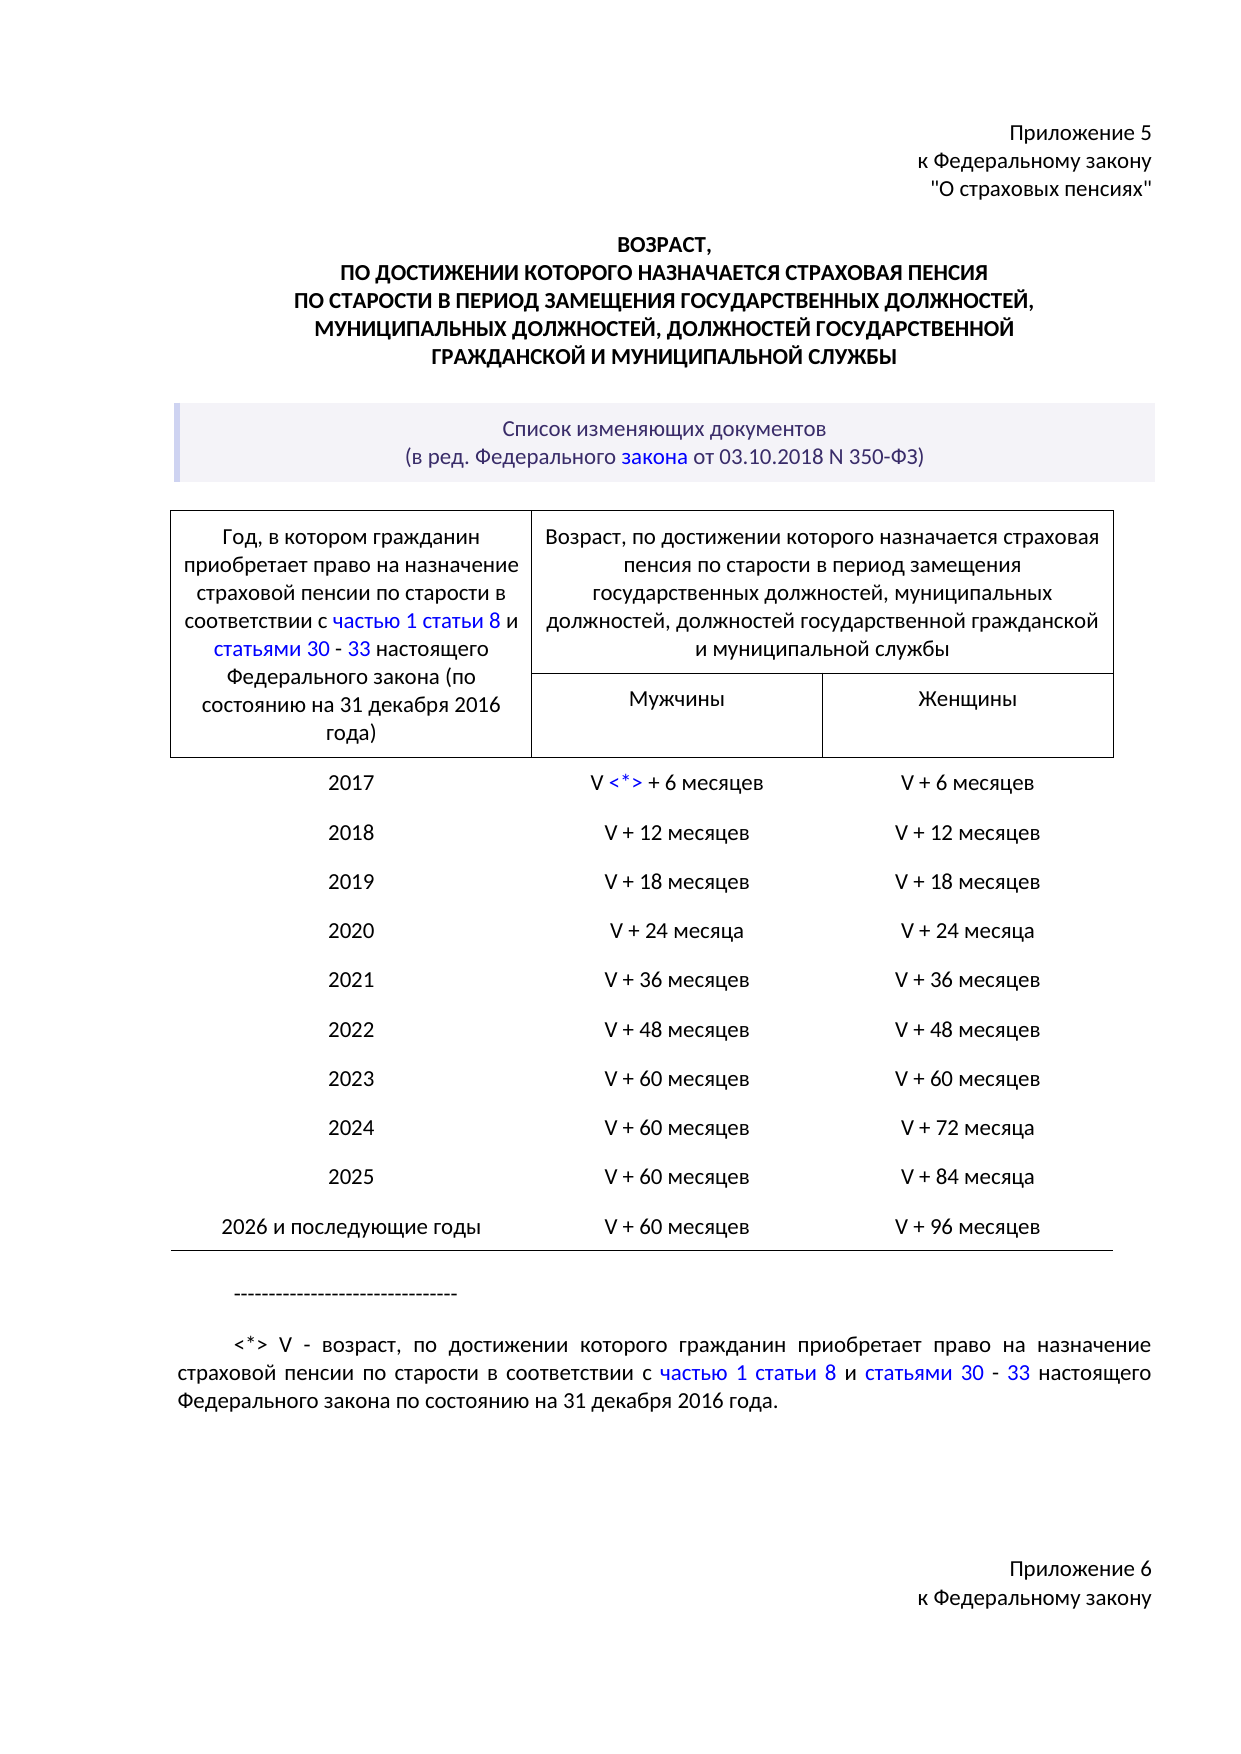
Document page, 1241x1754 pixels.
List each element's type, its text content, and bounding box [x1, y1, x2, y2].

table_cell V + 60 месяцев [532, 1201, 822, 1250]
table_cell V + 84 месяца [822, 1152, 1113, 1201]
table_cell V + 18 месяцев [822, 856, 1113, 906]
table_cell V + 36 месяцев [822, 955, 1113, 1004]
table_cell V + 60 месяцев [532, 1103, 822, 1152]
text -------------------------------- [177, 1279, 1152, 1307]
table_cell V + 6 месяцев [822, 758, 1113, 807]
title ГРАЖДАНСКОЙ И МУНИЦИПАЛЬНОЙ СЛУЖБЫ [177, 342, 1152, 370]
table_cell V + 60 месяцев [532, 1053, 822, 1103]
table_cell V + 60 месяцев [822, 1053, 1113, 1103]
title ПО ДОСТИЖЕНИИ КОТОРОГО НАЗНАЧАЕТСЯ СТРАХОВАЯ ПЕНСИЯ [177, 258, 1152, 286]
table_cell 2022 [171, 1004, 532, 1053]
title ВОЗРАСТ, [177, 230, 1152, 258]
table_cell 2023 [171, 1053, 532, 1103]
table_cell 2017 [171, 758, 532, 807]
table_cell V + 96 месяцев [822, 1201, 1113, 1250]
table_cell V + 12 месяцев [822, 807, 1113, 856]
table_cell 2026 и последующие годы [171, 1201, 532, 1250]
table_cell V + 24 месяца [532, 906, 822, 955]
text к Федеральному закону [177, 146, 1152, 174]
table_cell V + 48 месяцев [532, 1004, 822, 1053]
text "О страховых пенсиях" [177, 174, 1152, 202]
table_cell V <*> + 6 месяцев [532, 758, 822, 807]
table_cell 2021 [171, 955, 532, 1004]
text к Федеральному закону [177, 1583, 1152, 1611]
table_cell V + 60 месяцев [532, 1152, 822, 1201]
table_cell V + 24 месяца [822, 906, 1113, 955]
table_cell 2018 [171, 807, 532, 856]
text Приложение 5 [177, 118, 1152, 146]
table_cell V + 48 месяцев [822, 1004, 1113, 1053]
text Приложение 6 [177, 1554, 1152, 1583]
table_cell 2019 [171, 856, 532, 906]
table_header Год, в котором гражданин приобретает право на назначение страховой пенсии по старости в соответствии с частью 1 статьи 8 и статьями 30 - 33 настоящего Федерального закона (по состоянию на 31 декабря 2016 года) [171, 511, 531, 757]
table_cell V + 36 месяцев [532, 955, 822, 1004]
table_cell Женщины [823, 674, 1113, 757]
table_cell 2024 [171, 1103, 532, 1152]
table_header Список изменяющих документов (в ред. Федерального закона от 03.10.2018 N 350-ФЗ) [180, 403, 1149, 482]
table_cell V + 18 месяцев [532, 856, 822, 906]
title МУНИЦИПАЛЬНЫХ ДОЛЖНОСТЕЙ, ДОЛЖНОСТЕЙ ГОСУДАРСТВЕННОЙ [177, 314, 1152, 342]
text <*> V - возраст, по достижении которого гражданин приобретает право на назначение страховой пенсии по старости в соответствии с частью 1 статьи 8 и статьями 30 - 33 настоящего Федерального закона по состоянию на 31 декабря 2016 года. [177, 1330, 1152, 1414]
table_cell V + 72 месяца [822, 1103, 1113, 1152]
table_cell 2020 [171, 906, 532, 955]
title ПО СТАРОСТИ В ПЕРИОД ЗАМЕЩЕНИЯ ГОСУДАРСТВЕННЫХ ДОЛЖНОСТЕЙ, [177, 286, 1152, 314]
table_cell Мужчины [532, 674, 822, 757]
table_cell 2025 [171, 1152, 532, 1201]
table_cell V + 12 месяцев [532, 807, 822, 856]
table_header Возраст, по достижении которого назначается страховая пенсия по старости в период замещения государственных должностей, муниципальных должностей, должностей государственной гражданской и муниципальной службы [532, 511, 1113, 673]
